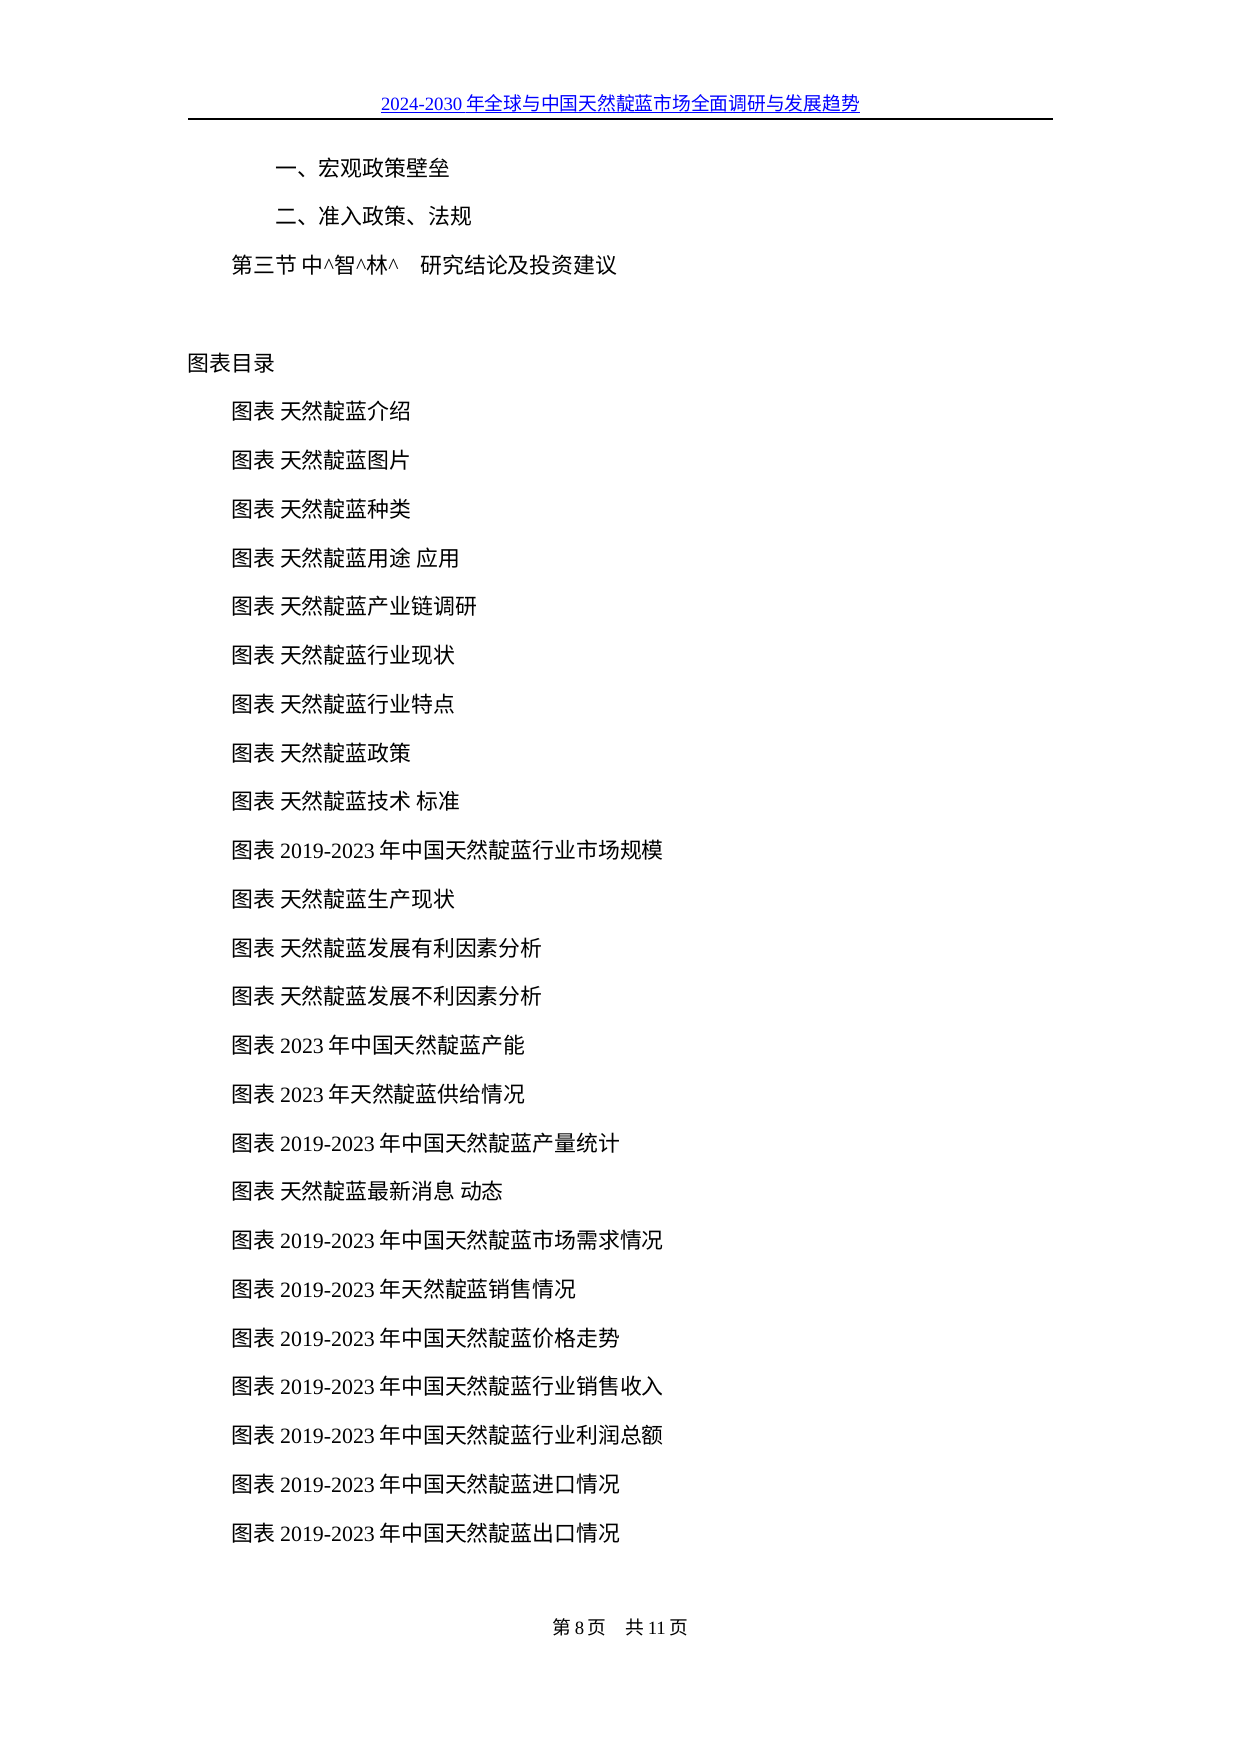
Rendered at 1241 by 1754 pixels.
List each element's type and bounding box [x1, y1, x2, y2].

text [187, 150, 1053, 1548]
